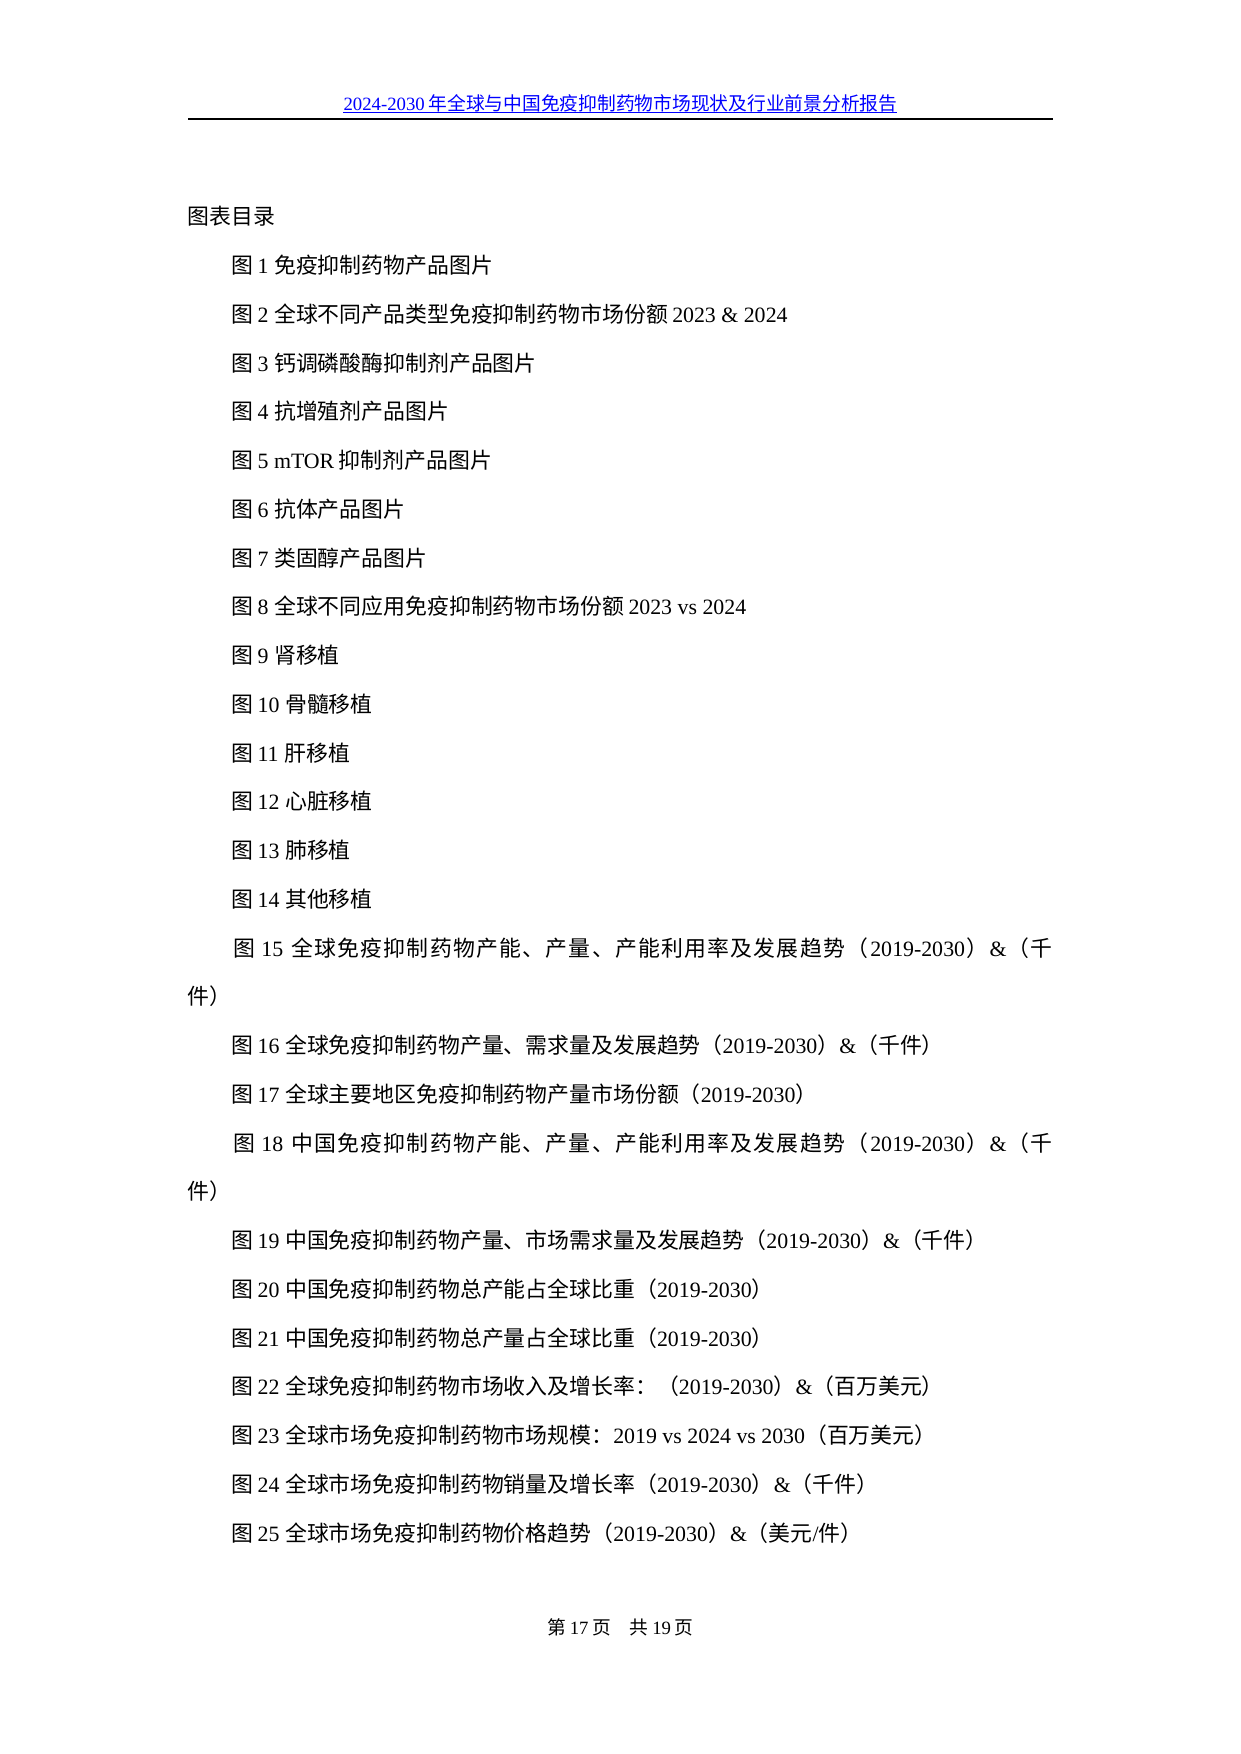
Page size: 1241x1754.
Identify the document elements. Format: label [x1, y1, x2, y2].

text [187, 150, 1053, 1548]
